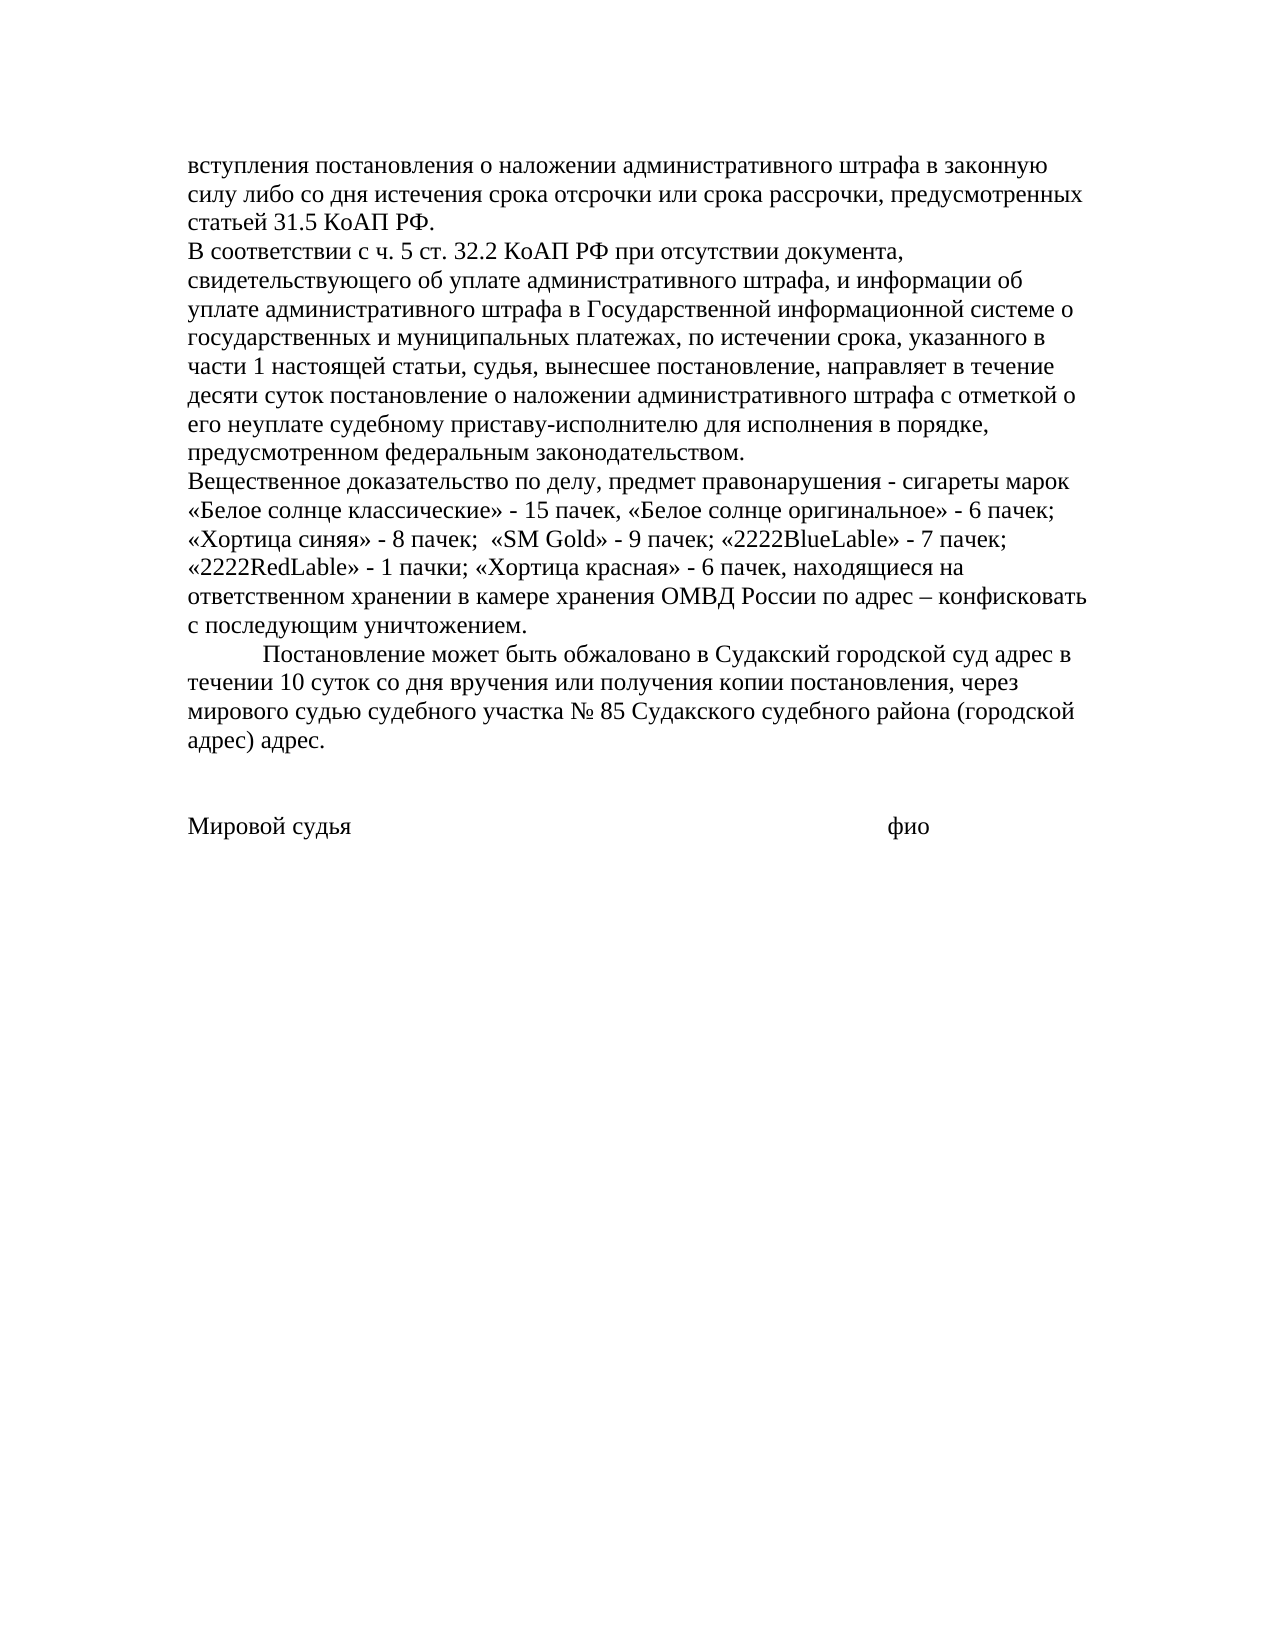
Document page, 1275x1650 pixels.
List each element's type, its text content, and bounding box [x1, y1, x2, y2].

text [187, 150, 1087, 236]
text Постановление может быть обжаловано в Судакский городской суд адрес в течении 10 суток со дня вручения или получения копии постановления, через мирового судью судебного участка № 85 Судакского судебного района (городской адрес) адрес. [187, 639, 1087, 754]
text Мировой судья фио [187, 811, 1087, 840]
text В соответствии с ч. 5 ст. 32.2 КоАП РФ при отсутствии документа, свидетельствующего об уплате административного штрафа, и информации об уплате административного штрафа в Государственной информационной системе о государственных и муниципальных платежах, по истечении срока, указанного в части 1 настоящей статьи, судья, вынесшее постановление, направляет в течение десяти суток постановление о наложении административного штрафа с отметкой о его неуплате судебному приставу-исполнителю для исполнения в порядке, предусмотренном федеральным законодательством. [187, 236, 1087, 466]
text Вещественное доказательство по делу, предмет правонарушения - сигареты марок «Белое солнце классические» - 15 пачек, «Белое солнце оригинальное» - 6 пачек; «Хортица синяя» - 8 пачек; «SM Gold» - 9 пачек; «2222BlueLable» - 7 пачек; «2222RedLable» - 1 пачки; «Хортица красная» - 6 пачек, находящиеся на ответственном хранении в камере хранения ОМВД России по адрес – конфисковать с последующим уничтожением. [187, 466, 1087, 639]
